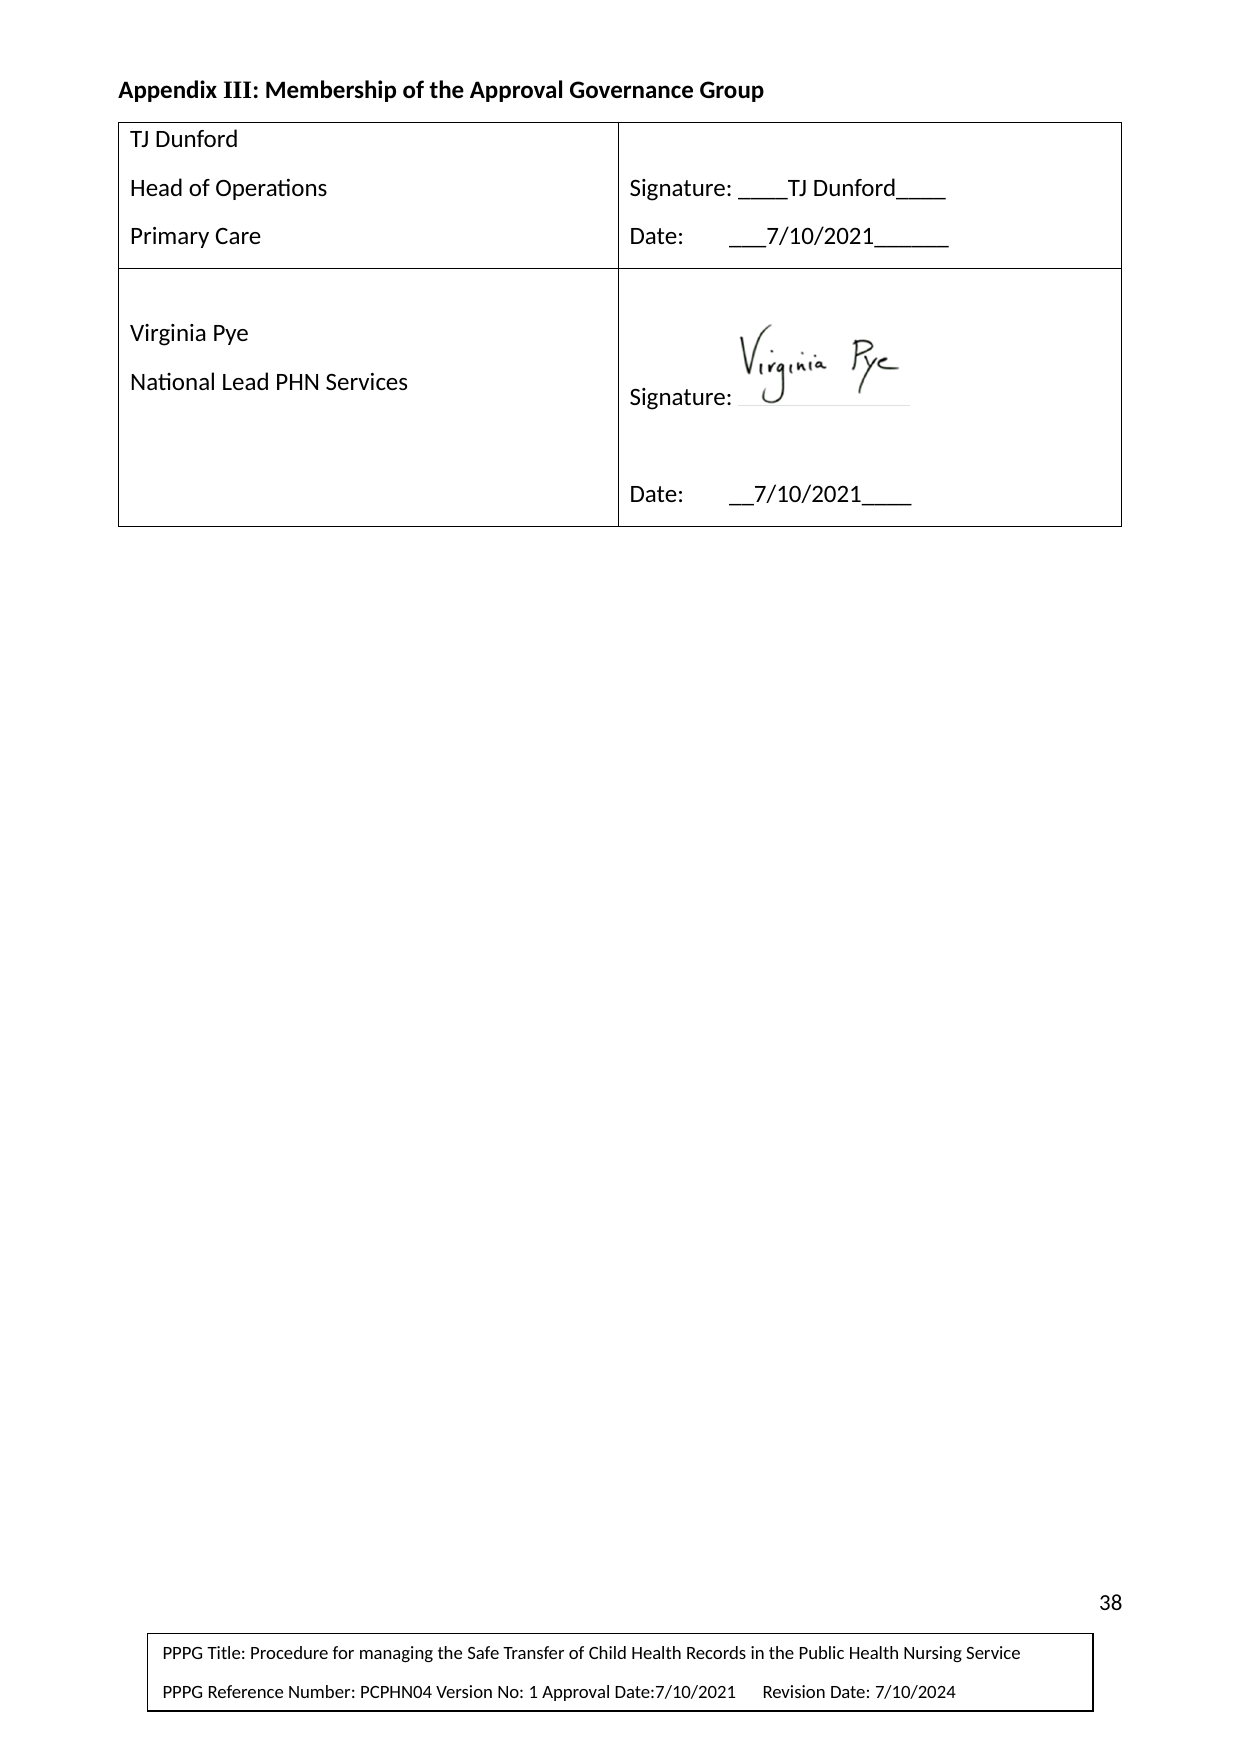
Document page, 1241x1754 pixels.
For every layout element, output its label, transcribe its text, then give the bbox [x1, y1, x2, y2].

table_header TJ Dunford Head of Operations Primary Care [119, 123, 618, 268]
table_cell Virginia Pye National Lead PHN Services [119, 269, 618, 526]
text Appendix III: Membership of the Approval Governance Group [118, 74, 1122, 104]
picture [737, 317, 910, 406]
table_cell Signature: Date: __7/10/2021____ [619, 269, 1121, 526]
table_header Signature: ____TJ Dunford____ Date: ___7/10/2021______ [619, 123, 1121, 268]
